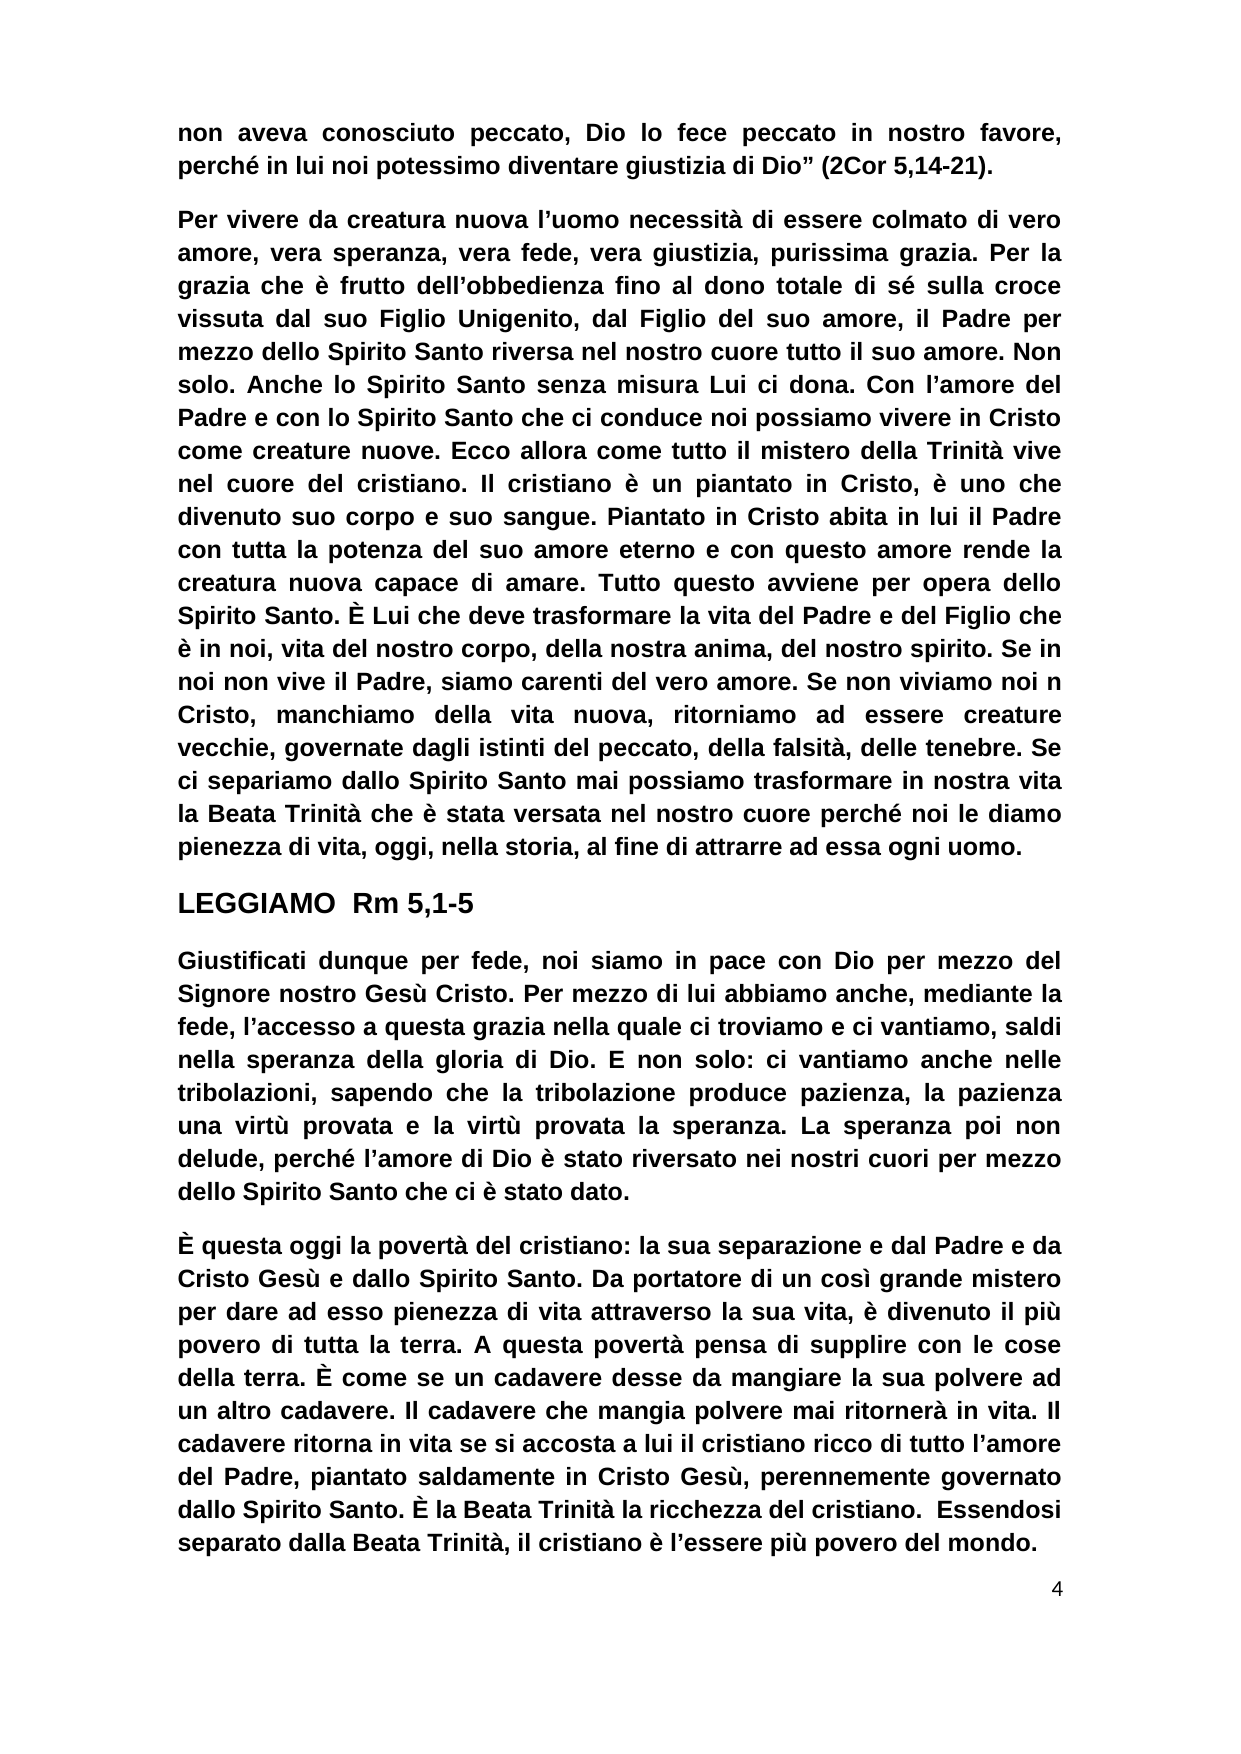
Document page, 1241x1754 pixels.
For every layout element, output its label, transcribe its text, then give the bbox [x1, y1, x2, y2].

text Giustificati dunque per fede, noi siamo in pace con Dio per mezzo del Signore nostro Gesù Cristo. Per mezzo di lui abbiamo anche, mediante la fede, l’accesso a questa grazia nella quale ci troviamo e ci vantiamo, saldi nella speranza della gloria di Dio. E non solo: ci vantiamo anche nelle tribolazioni, sapendo che la tribolazione produce pazienza, la pazienza una virtù provata e la virtù provata la speranza. La speranza poi non delude, perché l’amore di Dio è stato riversato nei nostri cuori per mezzo dello Spirito Santo che ci è stato dato. [177, 946, 1063, 1206]
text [177, 118, 1063, 180]
text LEGGIAMO Rm 5,1-5 [177, 886, 1063, 920]
text Per vivere da creatura nuova l’uomo necessità di essere colmato di vero amore, vera speranza, vera fede, vera giustizia, purissima grazia. Per la grazia che è frutto dell’obbedienza fino al dono totale di sé sulla croce vissuta dal suo Figlio Unigenito, dal Figlio del suo amore, il Padre per mezzo dello Spirito Santo riversa nel nostro cuore tutto il suo amore. Non solo. Anche lo Spirito Santo senza misura Lui ci dona. Con l’amore del Padre e con lo Spirito Santo che ci conduce noi possiamo vivere in Cristo come creature nuove. Ecco allora come tutto il mistero della Trinità vive nel cuore del cristiano. Il cristiano è un piantato in Cristo, è uno che divenuto suo corpo e suo sangue. Piantato in Cristo abita in lui il Padre con tutta la potenza del suo amore eterno e con questo amore rende la creatura nuova capace di amare. Tutto questo avviene per opera dello Spirito Santo. È Lui che deve trasformare la vita del Padre e del Figlio che è in noi, vita del nostro corpo, della nostra anima, del nostro spirito. Se in noi non vive il Padre, siamo carenti del vero amore. Se non viviamo noi n Cristo, manchiamo della vita nuova, ritorniamo ad essere creature vecchie, governate dagli istinti del peccato, della falsità, delle tenebre. Se ci separiamo dallo Spirito Santo mai possiamo trasformare in nostra vita la Beata Trinità che è stata versata nel nostro cuore perché noi le diamo pienezza di vita, oggi, nella storia, al fine di attrarre ad essa ogni uomo. [177, 205, 1063, 861]
text È questa oggi la povertà del cristiano: la sua separazione e dal Padre e da Cristo Gesù e dallo Spirito Santo. Da portatore di un così grande mistero per dare ad esso pienezza di vita attraverso la sua vita, è divenuto il più povero di tutta la terra. A questa povertà pensa di supplire con le cose della terra. È come se un cadavere desse da mangiare la sua polvere ad un altro cadavere. Il cadavere che mangia polvere mai ritornerà in vita. Il cadavere ritorna in vita se si accosta a lui il cristiano ricco di tutto l’amore del Padre, piantato saldamente in Cristo Gesù, perennemente governato dallo Spirito Santo. È la Beata Trinità la ricchezza del cristiano. Essendosi separato dalla Beata Trinità, il cristiano è l’essere più povero del mondo. [177, 1231, 1063, 1557]
